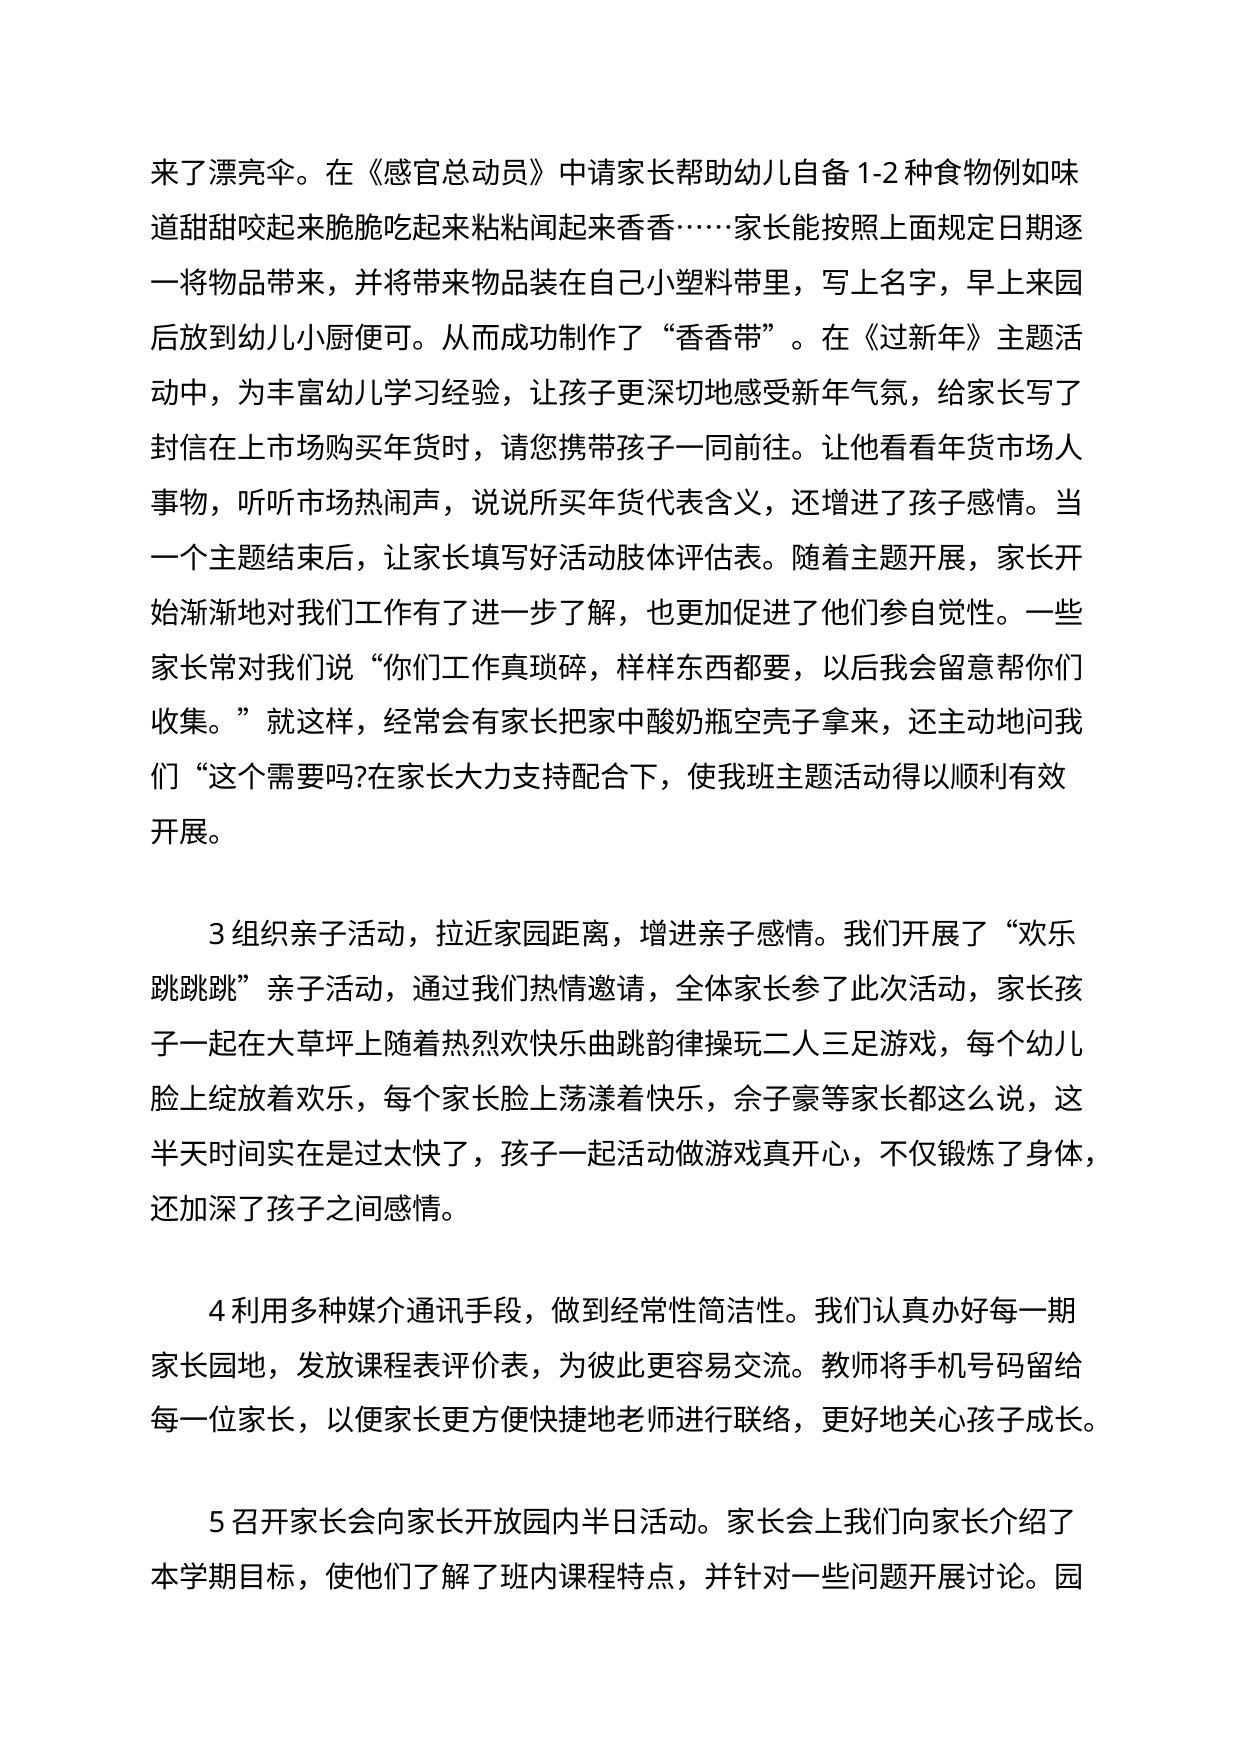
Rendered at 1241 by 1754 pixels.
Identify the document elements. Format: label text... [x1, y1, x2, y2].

text 4利用多种媒介通讯手段，做到经常性简洁性。我们认真办好每一期家长园地，发放课程表评价表，为彼此更容易交流。教师将手机号码留给每一位家长，以便家长更方便快捷地老师进行联络，更好地关心孩子成长。 [150, 1287, 1090, 1439]
text 3组织亲子活动，拉近家园距离，增进亲子感情。我们开展了“欢乐跳跳跳”亲子活动，通过我们热情邀请，全体家长参了此次活动，家长孩子一起在大草坪上随着热烈欢快乐曲跳韵律操玩二人三足游戏，每个幼儿脸上绽放着欢乐，每个家长脸上荡漾着快乐，佘子豪等家长都这么说，这半天时间实在是过太快了，孩子一起活动做游戏真开心，不仅锻炼了身体，还加深了孩子之间感情。 [150, 911, 1090, 1228]
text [150, 1499, 1090, 1596]
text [150, 150, 1090, 851]
